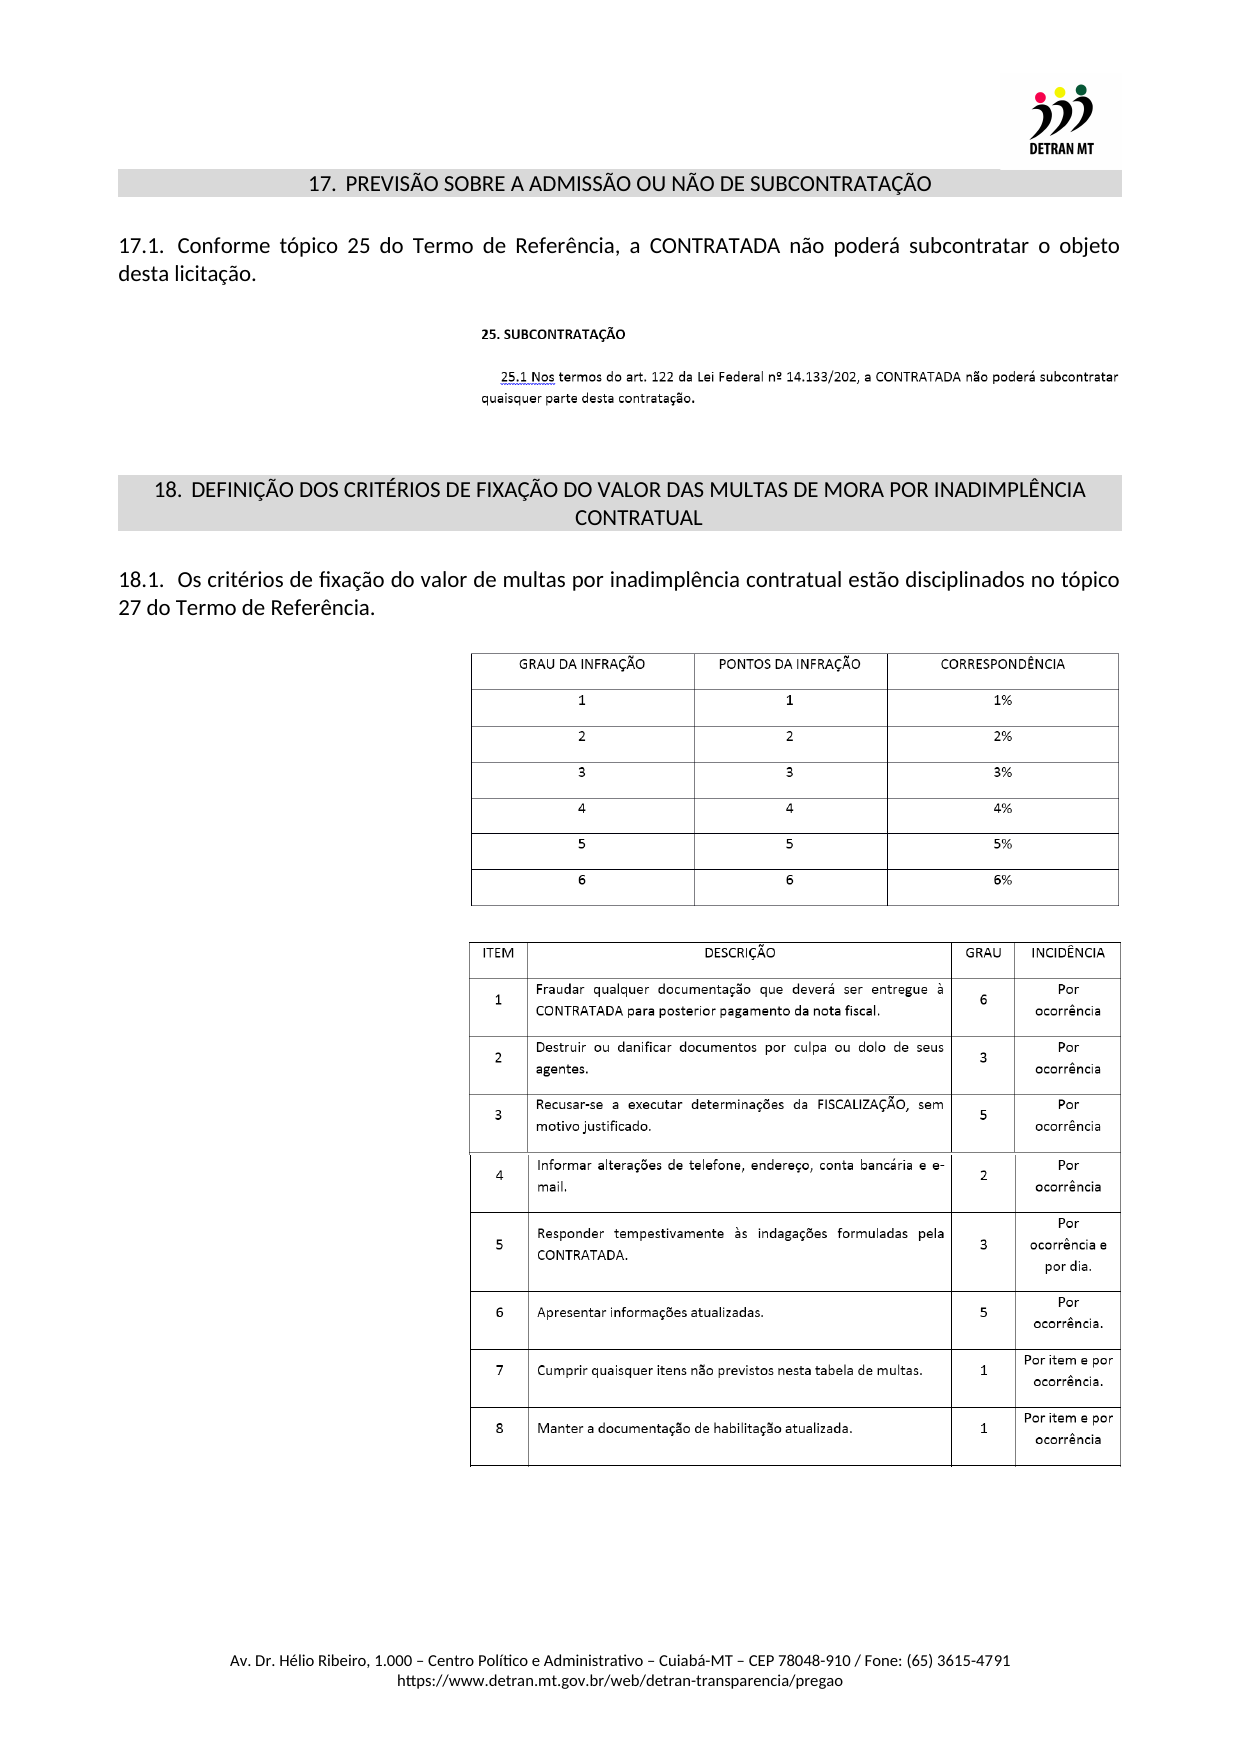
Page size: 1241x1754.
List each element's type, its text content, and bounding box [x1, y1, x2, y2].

picture [470, 321, 1123, 416]
picture [465, 939, 1123, 1467]
list Conforme tópico 25 do Termo de Referência, a CONTRATADA não poderá subcontratar o objeto desta licitação. [118, 231, 1122, 287]
picture [466, 649, 1123, 912]
picture [1000, 73, 1123, 170]
list DEFINIÇÃO DOS CRITÉRIOS DE FIXAÇÃO DO VALOR DAS MULTAS DE MORA POR INADIMPLÊNCIA CONTRATUAL [118, 475, 1122, 531]
list PREVISÃO SOBRE A ADMISSÃO OU NÃO DE SUBCONTRATAÇÃO [118, 169, 1122, 197]
list Os critérios de fixação do valor de multas por inadimplência contratual estão disciplinados no tópico 27 do Termo de Referência. [118, 565, 1122, 621]
